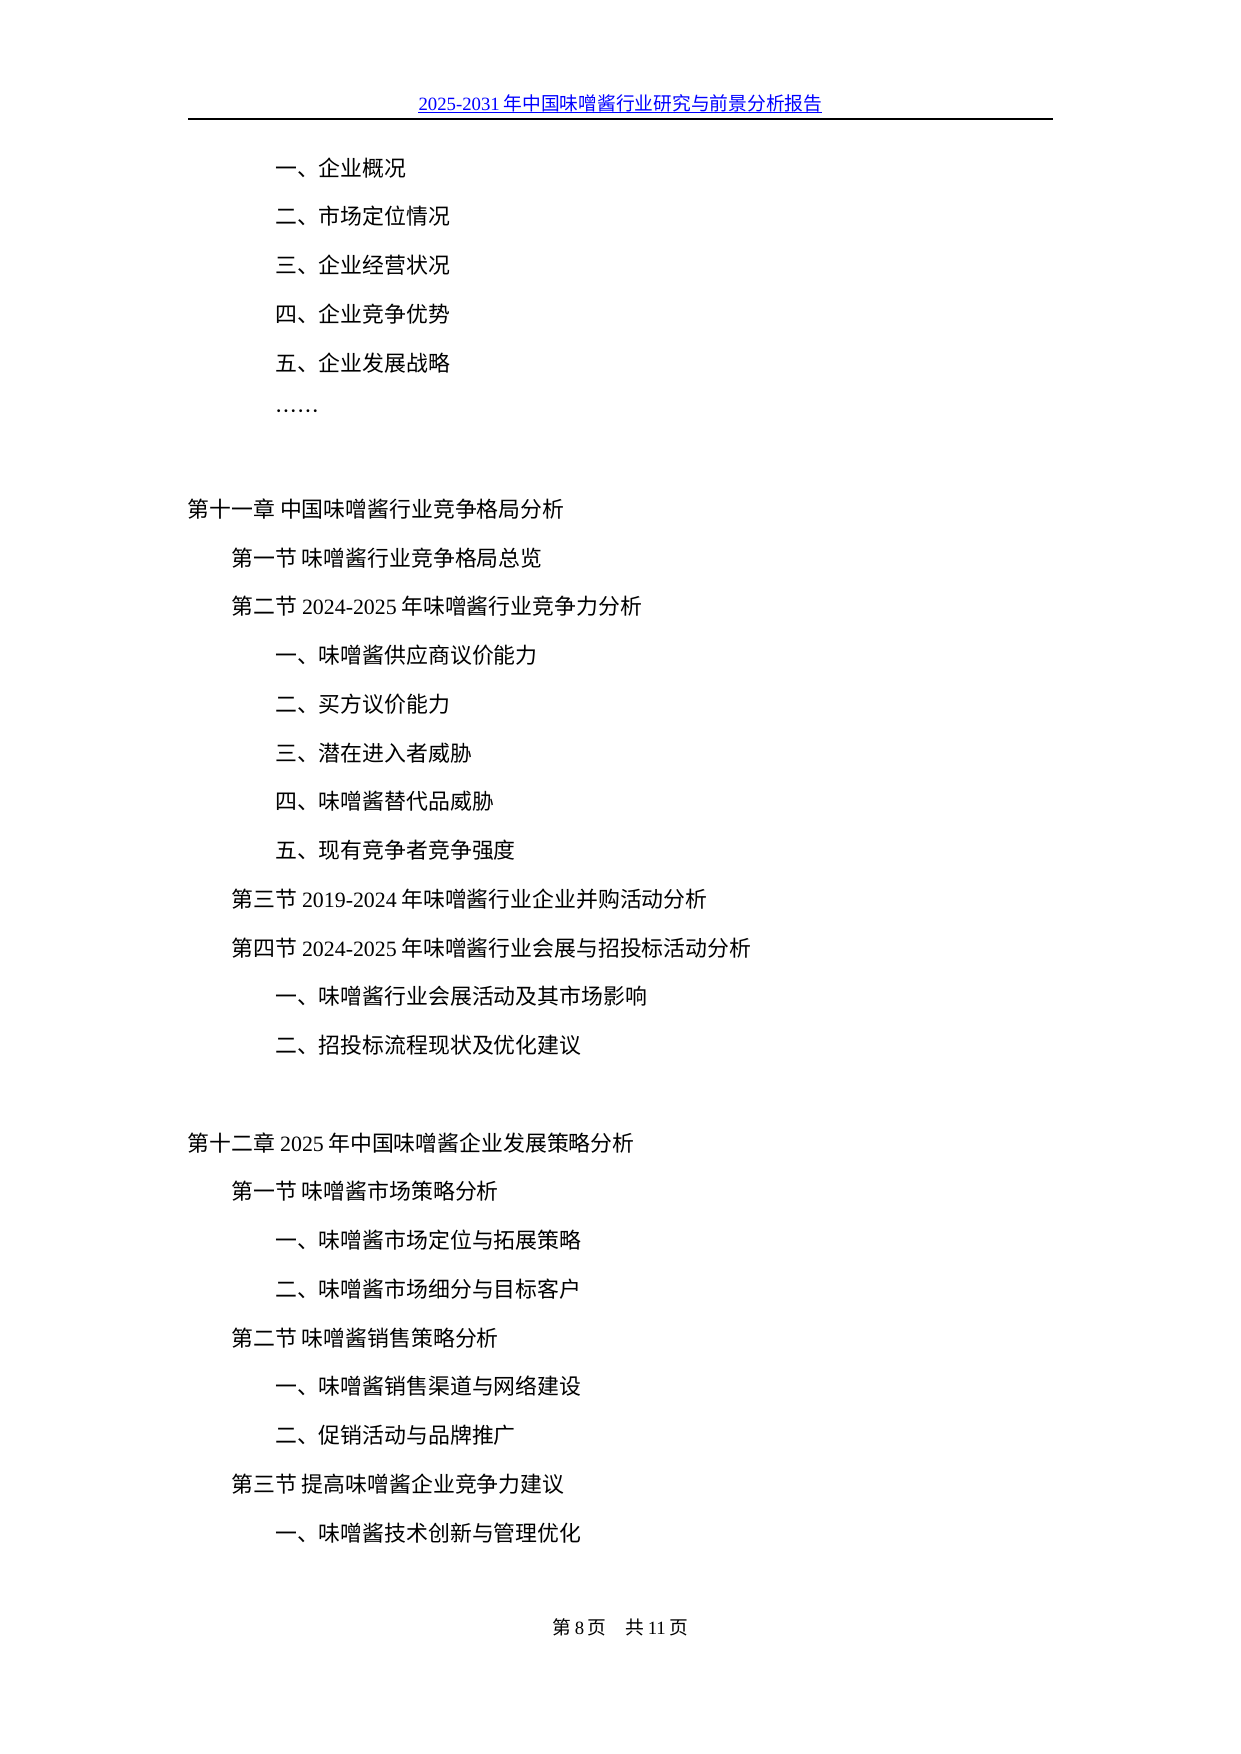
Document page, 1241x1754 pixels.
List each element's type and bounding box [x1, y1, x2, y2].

text [187, 150, 1053, 1548]
